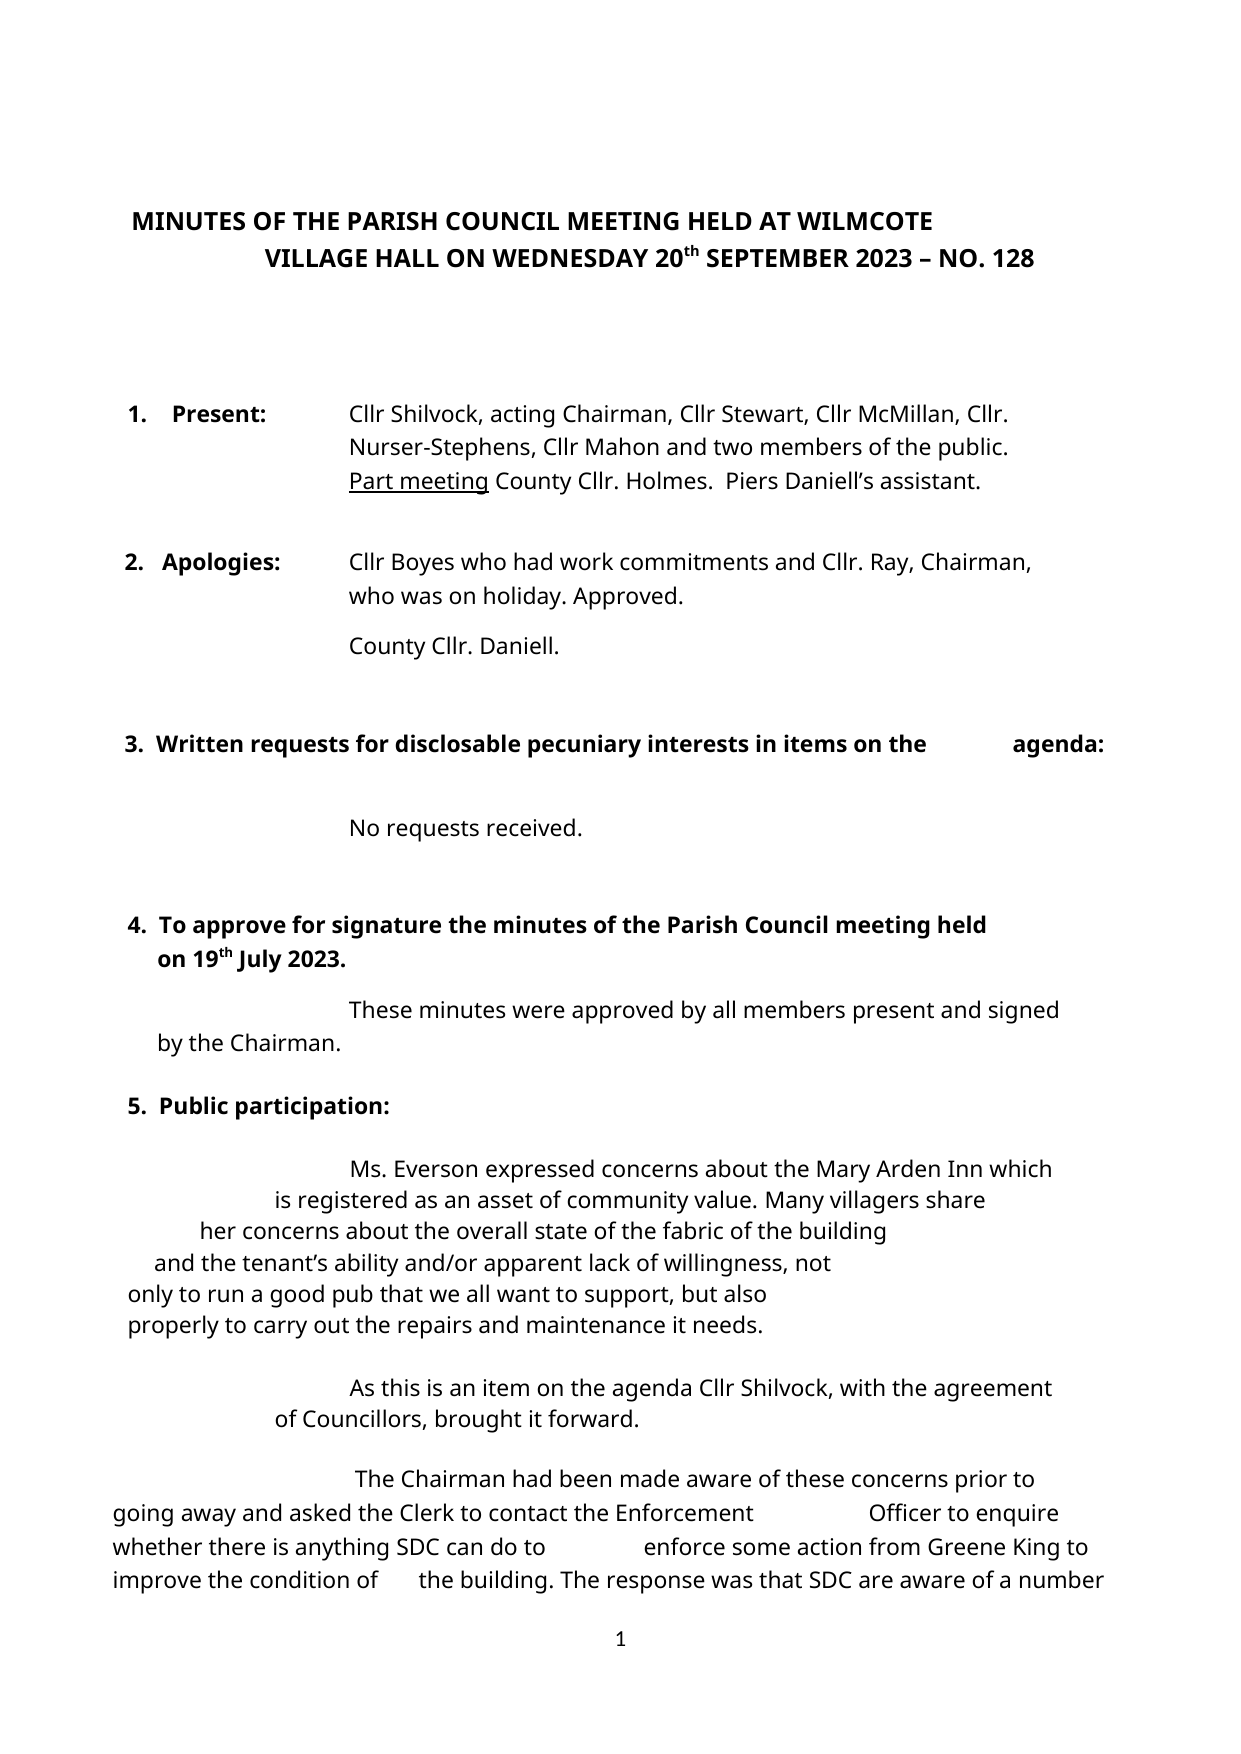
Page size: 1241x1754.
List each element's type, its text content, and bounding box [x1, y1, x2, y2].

text These minutes were approved by all members present and signed by the Chairman. [112, 994, 1128, 1059]
list Present: Cllr Shilvock, acting Chairman, Cllr Stewart, Cllr McMillan, Cllr. Nurser-Stephens, Cllr Mahon and two members of the public. [127, 397, 1128, 462]
list Part meeting County Cllr. Holmes. Piers Daniell’s assistant. [172, 465, 1128, 496]
text 2. Apologies: Cllr Boyes who had work commitments and Cllr. Ray, Chairman, who was on holiday. Approved. [112, 546, 1128, 611]
list As this is an item on the agenda Cllr Shilvock, with the agreement of Councillors, brought it forward. [127, 1372, 1128, 1434]
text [112, 1463, 1128, 1596]
text MINUTES OF THE PARISH COUNCIL MEETING HELD AT WILMCOTE VILLAGE HALL ON WEDNESDAY 20th SEPTEMBER 2023 – NO. 128 [112, 203, 1128, 274]
text County Cllr. Daniell. [112, 630, 1128, 661]
list 4. To approve for signature the minutes of the Parish Council meeting held [127, 909, 1128, 941]
list on 19th July 2023. [127, 943, 1128, 974]
list 5. Public participation: [127, 1090, 1128, 1122]
list Ms. Everson expressed concerns about the Mary Arden Inn which is registered as an asset of community value. Many villagers share her concerns about the overall state of the fabric of the building and the tenant’s ability and/or apparent lack of willingness, not only to run a good pub that we all want to support, but also properly to carry out the repairs and maintenance it needs. [127, 1153, 1128, 1340]
text 3. Written requests for disclosable pecuniary interests in items on the agenda: [112, 728, 1128, 793]
text No requests received. [112, 812, 1128, 843]
